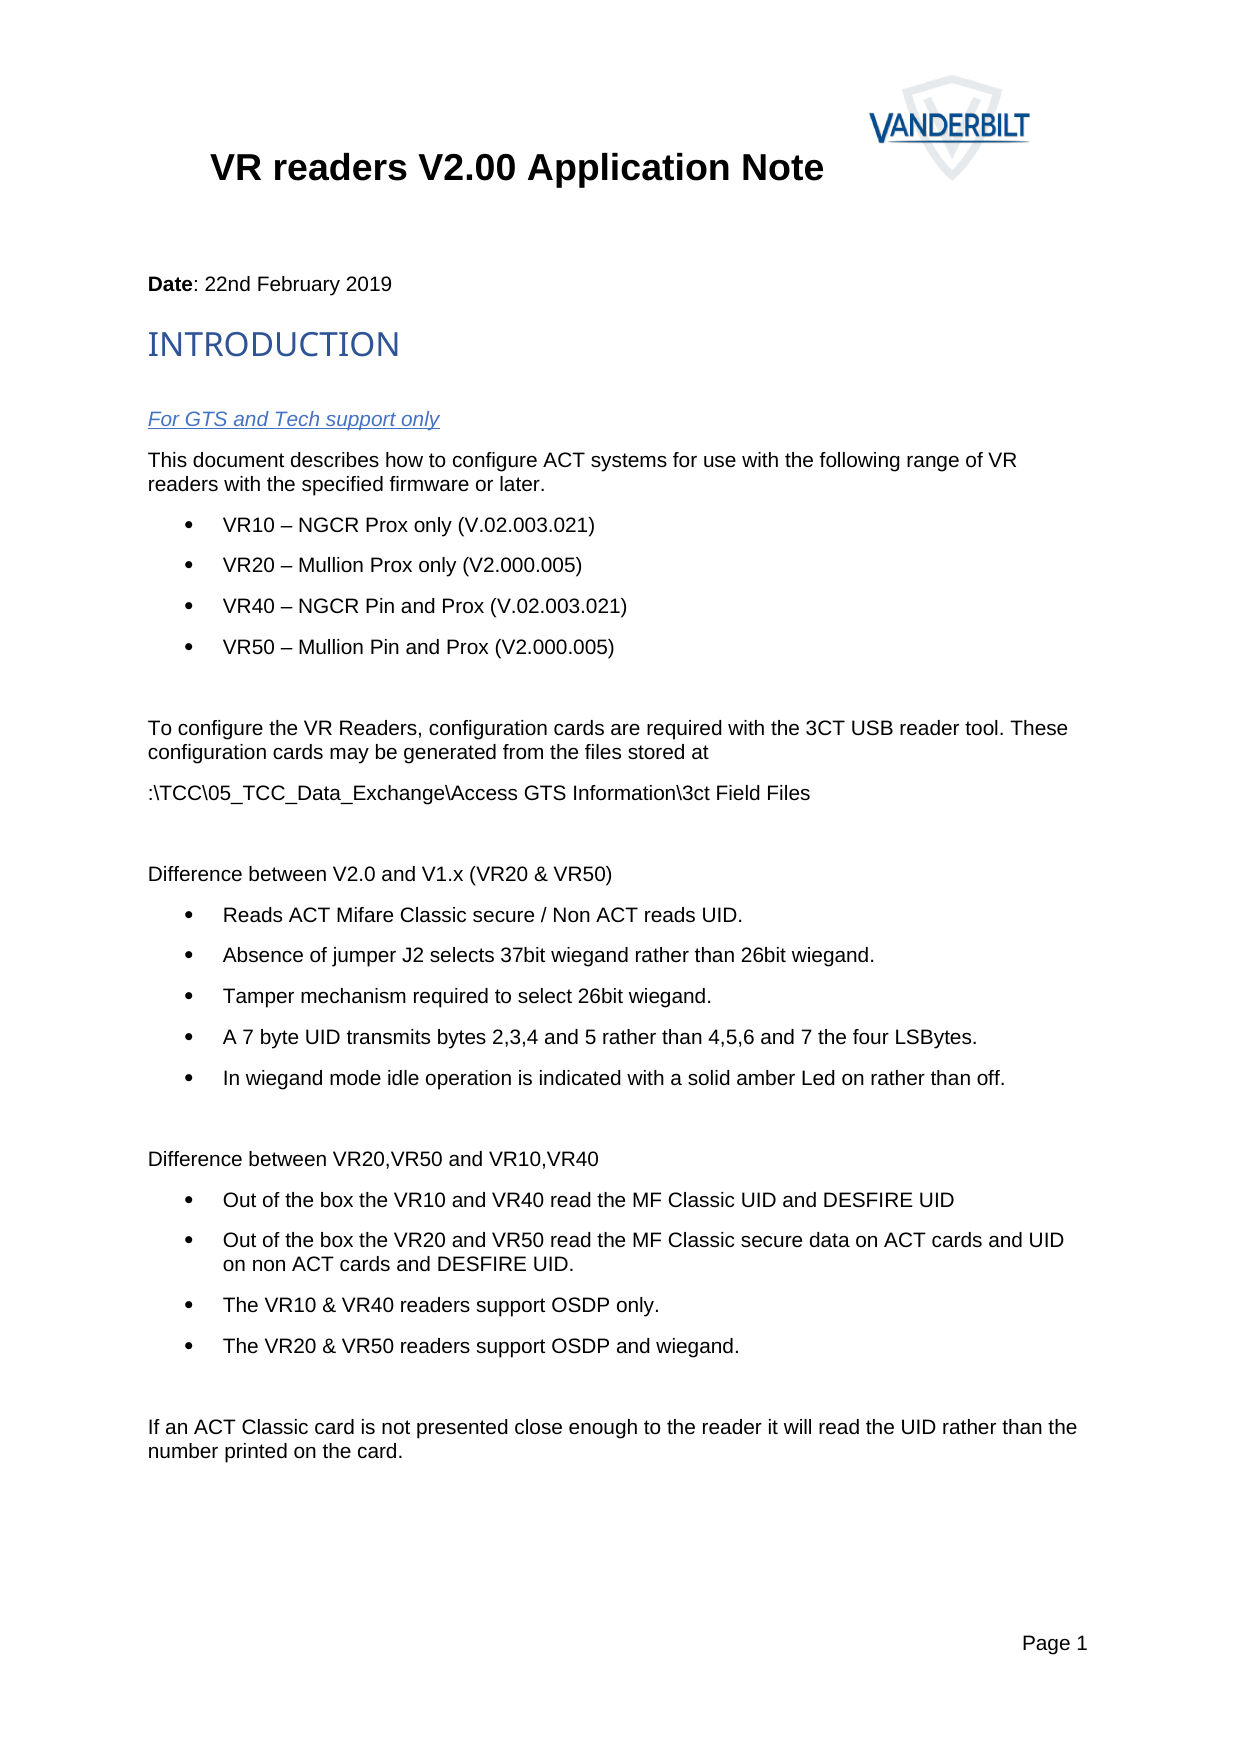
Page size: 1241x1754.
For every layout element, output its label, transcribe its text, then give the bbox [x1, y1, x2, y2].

list The VR20 & VR50 readers support OSDP and wiegand. [185, 1333, 1093, 1358]
text Difference between VR20,VR50 and VR10,VR40 [148, 1147, 1093, 1171]
list VR10 – NGCR Prox only (V.02.003.021) [185, 512, 1093, 537]
list Tamper mechanism required to select 26bit wiegand. [185, 984, 1093, 1008]
list The VR10 & VR40 readers support OSDP only. [185, 1293, 1093, 1317]
text If an ACT Classic card is not presented close enough to the reader it will read the UID rather than the number printed on the card. [148, 1415, 1093, 1463]
text This document describes how to configure ACT systems for use with the following range of VR readers with the specified firmware or later. [148, 448, 1093, 496]
list Absence of jumper J2 selects 37bit wiegand rather than 26bit wiegand. [185, 943, 1093, 967]
list VR40 – NGCR Pin and Prox (V.02.003.021) [185, 594, 1093, 618]
text To configure the VR Readers, configuration cards are required with the 3CT USB reader tool. These configuration cards may be generated from the files stored at [148, 716, 1093, 764]
text Date: 22nd February 2019 [148, 272, 1093, 296]
list VR50 – Mullion Pin and Prox (V2.000.005) [185, 635, 1093, 659]
text Difference between V2.0 and V1.x (VR20 & VR50) [148, 862, 1093, 886]
text For GTS and Tech support only [148, 407, 1093, 431]
subtitle INTRODUCTION [148, 321, 1093, 367]
list Out of the box the VR20 and VR50 read the MF Classic secure data on ACT cards and UID on non ACT cards and DESFIRE UID. [185, 1228, 1093, 1276]
picture [868, 75, 1031, 181]
list In wiegand mode idle operation is indicated with a solid amber Led on rather than off. [185, 1065, 1093, 1089]
list A 7 byte UID transmits bytes 2,3,4 and 5 rather than 4,5,6 and 7 the four LSBytes. [185, 1025, 1093, 1049]
list Reads ACT Mifare Classic secure / Non ACT reads UID. [185, 902, 1093, 927]
list VR20 – Mullion Prox only (V2.000.005) [185, 553, 1093, 577]
text :\TCC\05_TCC_Data_Exchange\Access GTS Information\3ct Field Files [148, 781, 1093, 804]
list Out of the box the VR10 and VR40 read the MF Classic UID and DESFIRE UID [185, 1187, 1093, 1211]
